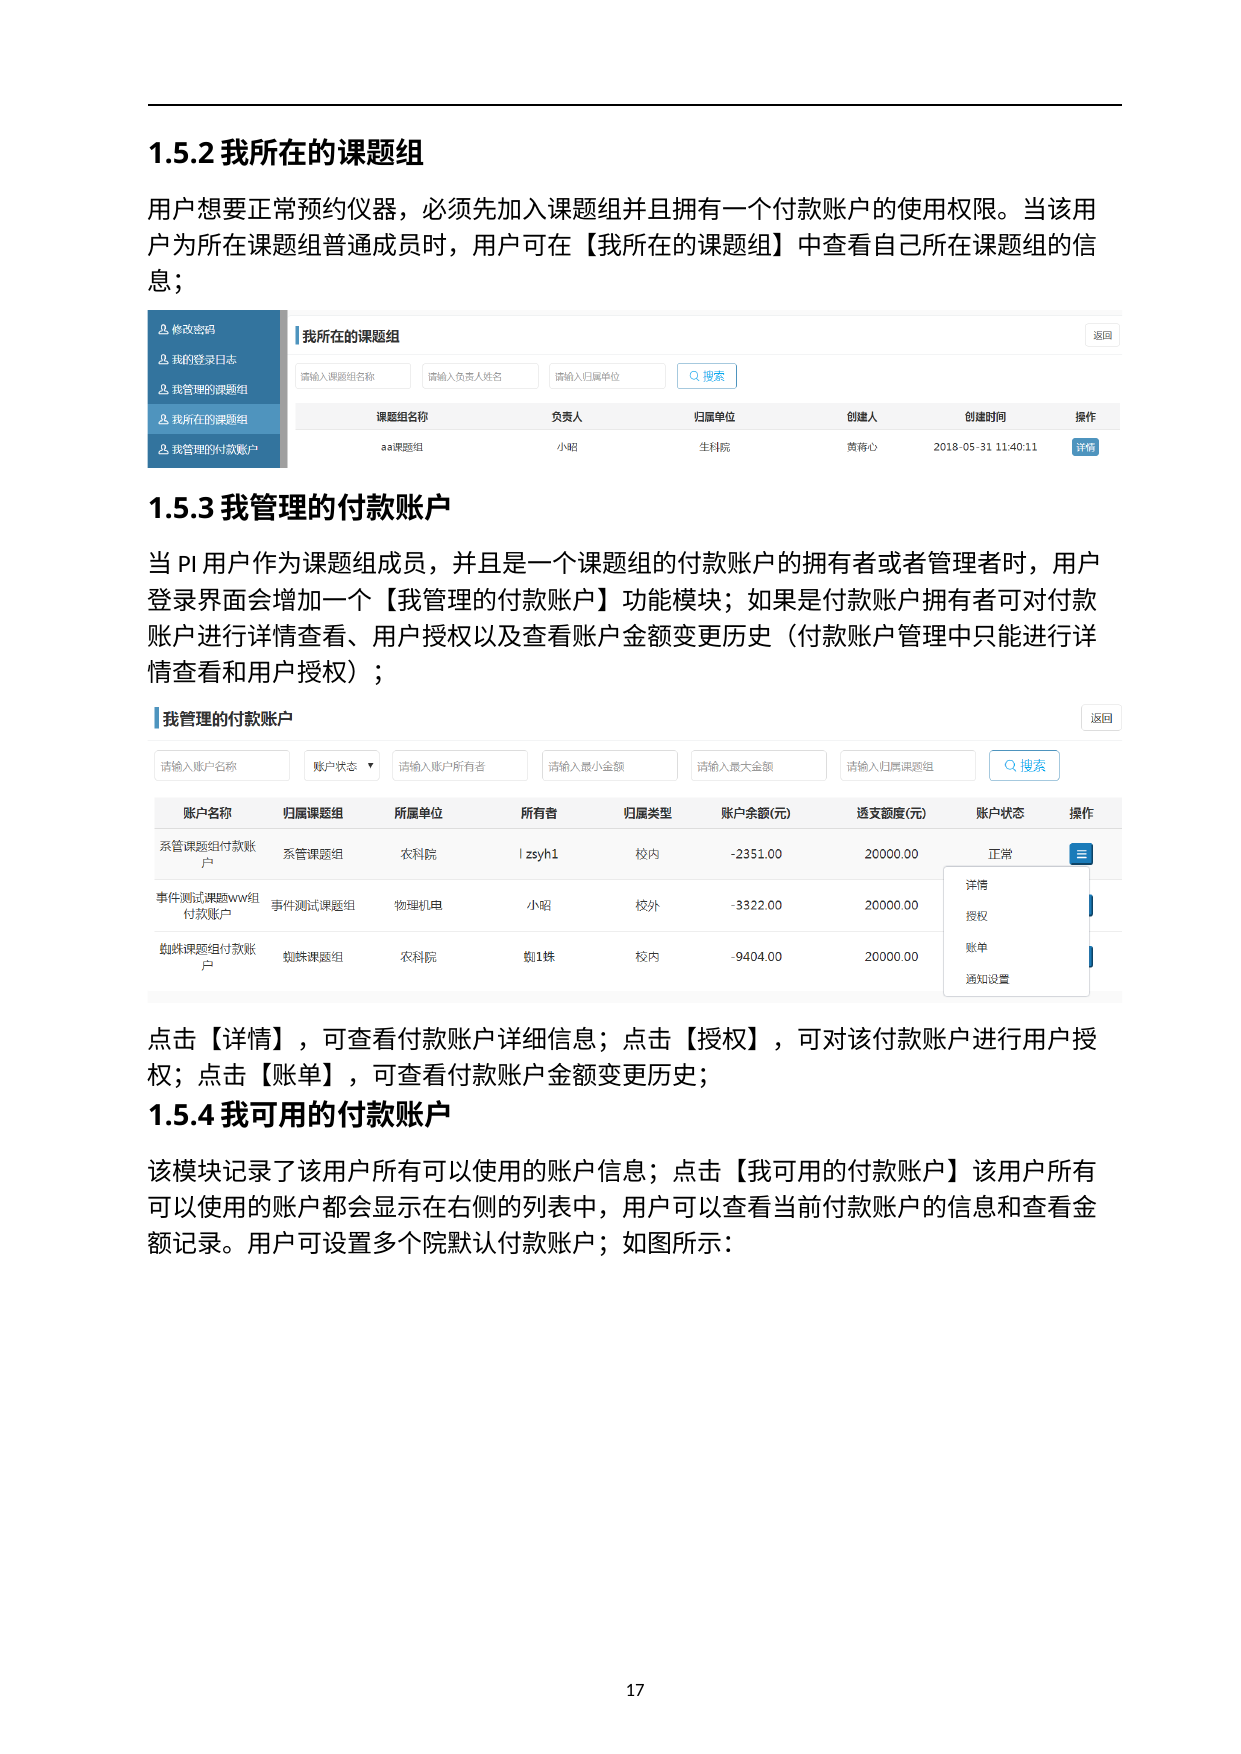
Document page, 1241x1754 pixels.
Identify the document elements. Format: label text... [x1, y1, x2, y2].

picture [147, 701, 1123, 1003]
picture [147, 310, 1123, 468]
subtitle 1.5.3我管理的付款账户 [148, 484, 1122, 527]
text 该模块记录了该用户所有可以使用的账户信息；点击【我可用的付款账户】该用户所有可以使用的账户都会显示在右侧的列表中，用户可以查看当前付款账户的信息和查看金额记录。用户可设置多个院默认付款账户；如图所示： [148, 1151, 1122, 1260]
subtitle 1.5.4我可用的付款账户 [148, 1092, 1122, 1134]
text 点击【详情】，可查看付款账户详细信息；点击【授权】，可对该付款账户进行用户授权；点击【账单】，可查看付款账户金额变更历史； [148, 1019, 1122, 1092]
text 当PI用户作为课题组成员，并且是一个课题组的付款账户的拥有者或者管理者时，用户登录界面会增加一个【我管理的付款账户】功能模块；如果是付款账户拥有者可对付款账户进行详情查看、用户授权以及查看账户金额变更历史（付款账户管理中只能进行详情查看和用户授权）； [148, 544, 1122, 689]
text 用户想要正常预约仪器，必须先加入课题组并且拥有一个付款账户的使用权限。当该用户为所在课题组普通成员时，用户可在【我所在的课题组】中查看自己所在课题组的信息； [148, 189, 1122, 298]
subtitle 1.5.2我所在的课题组 [148, 130, 1122, 172]
